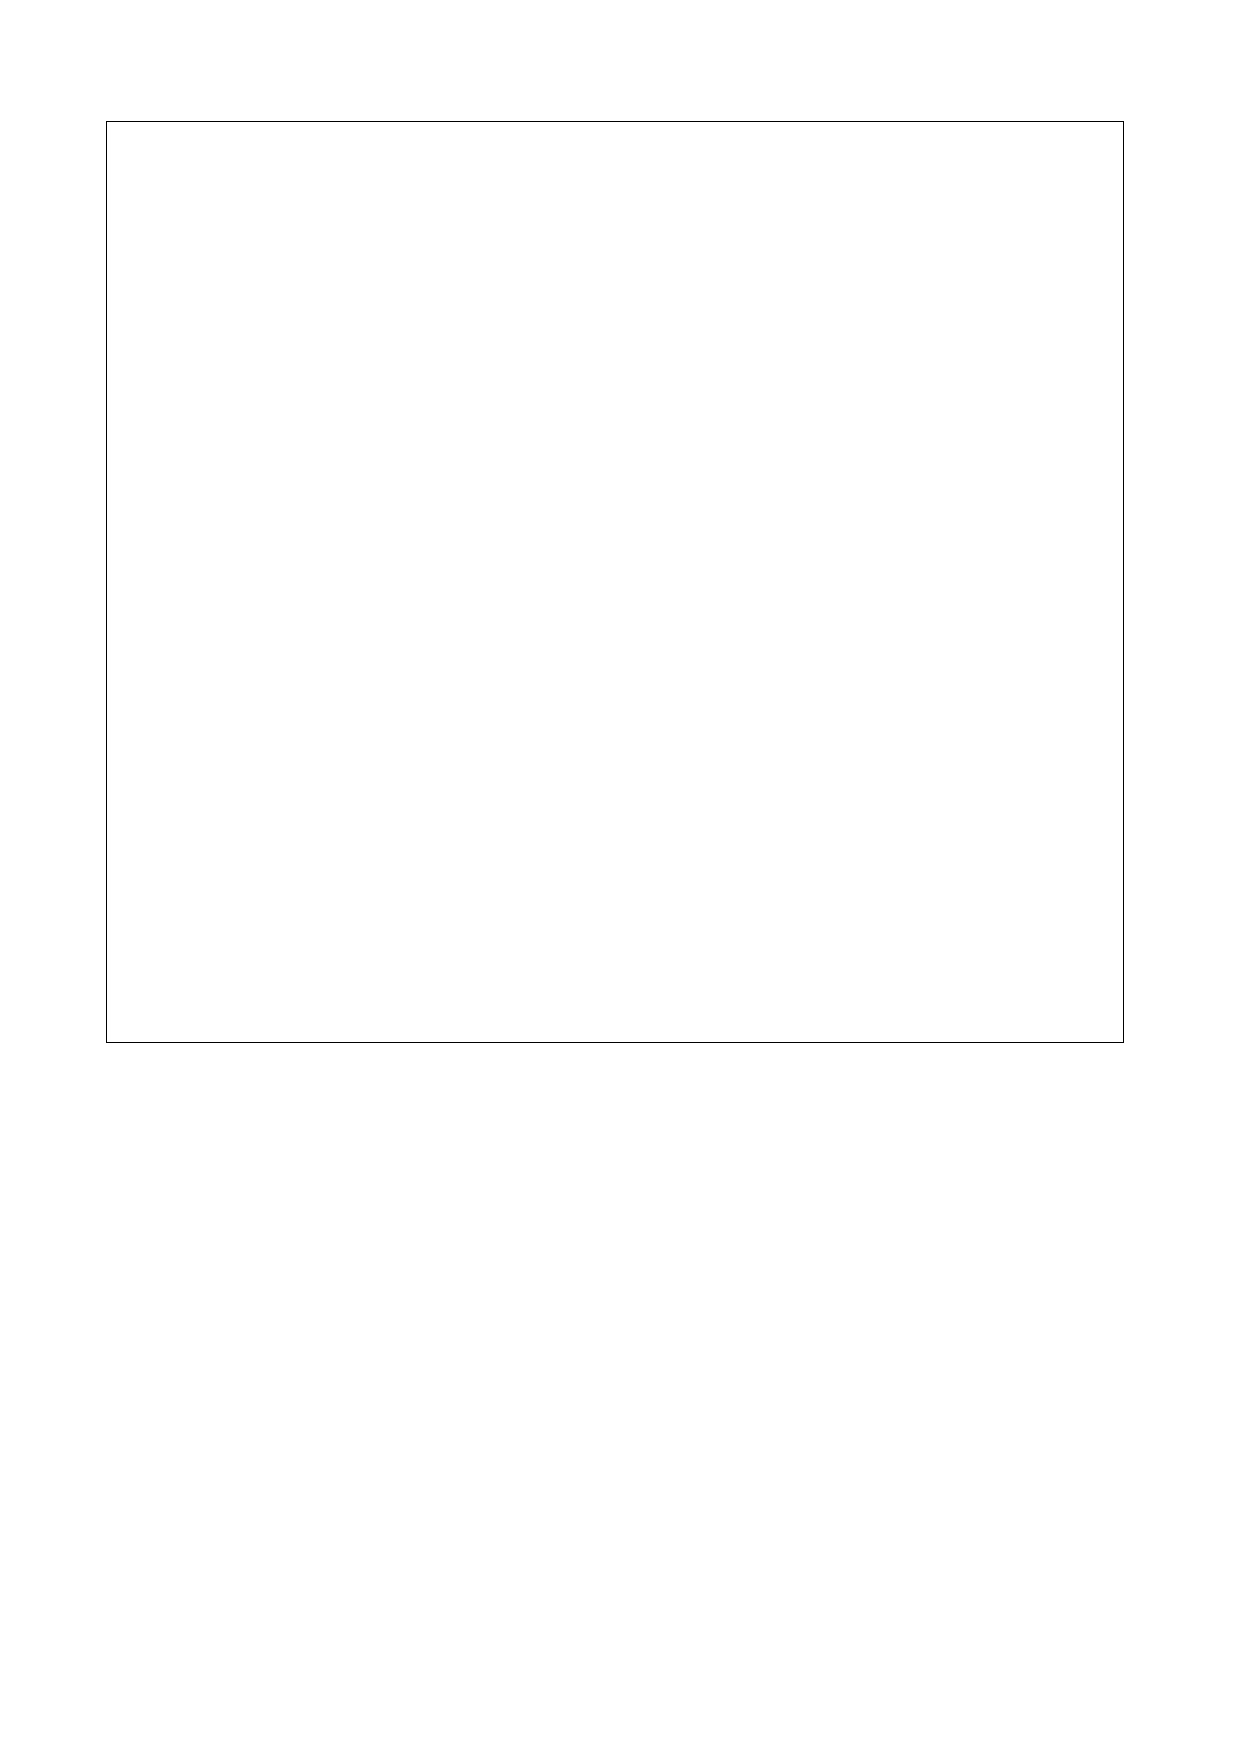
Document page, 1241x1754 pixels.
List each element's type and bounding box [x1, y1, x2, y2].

table_cell [107, 122, 1123, 1042]
